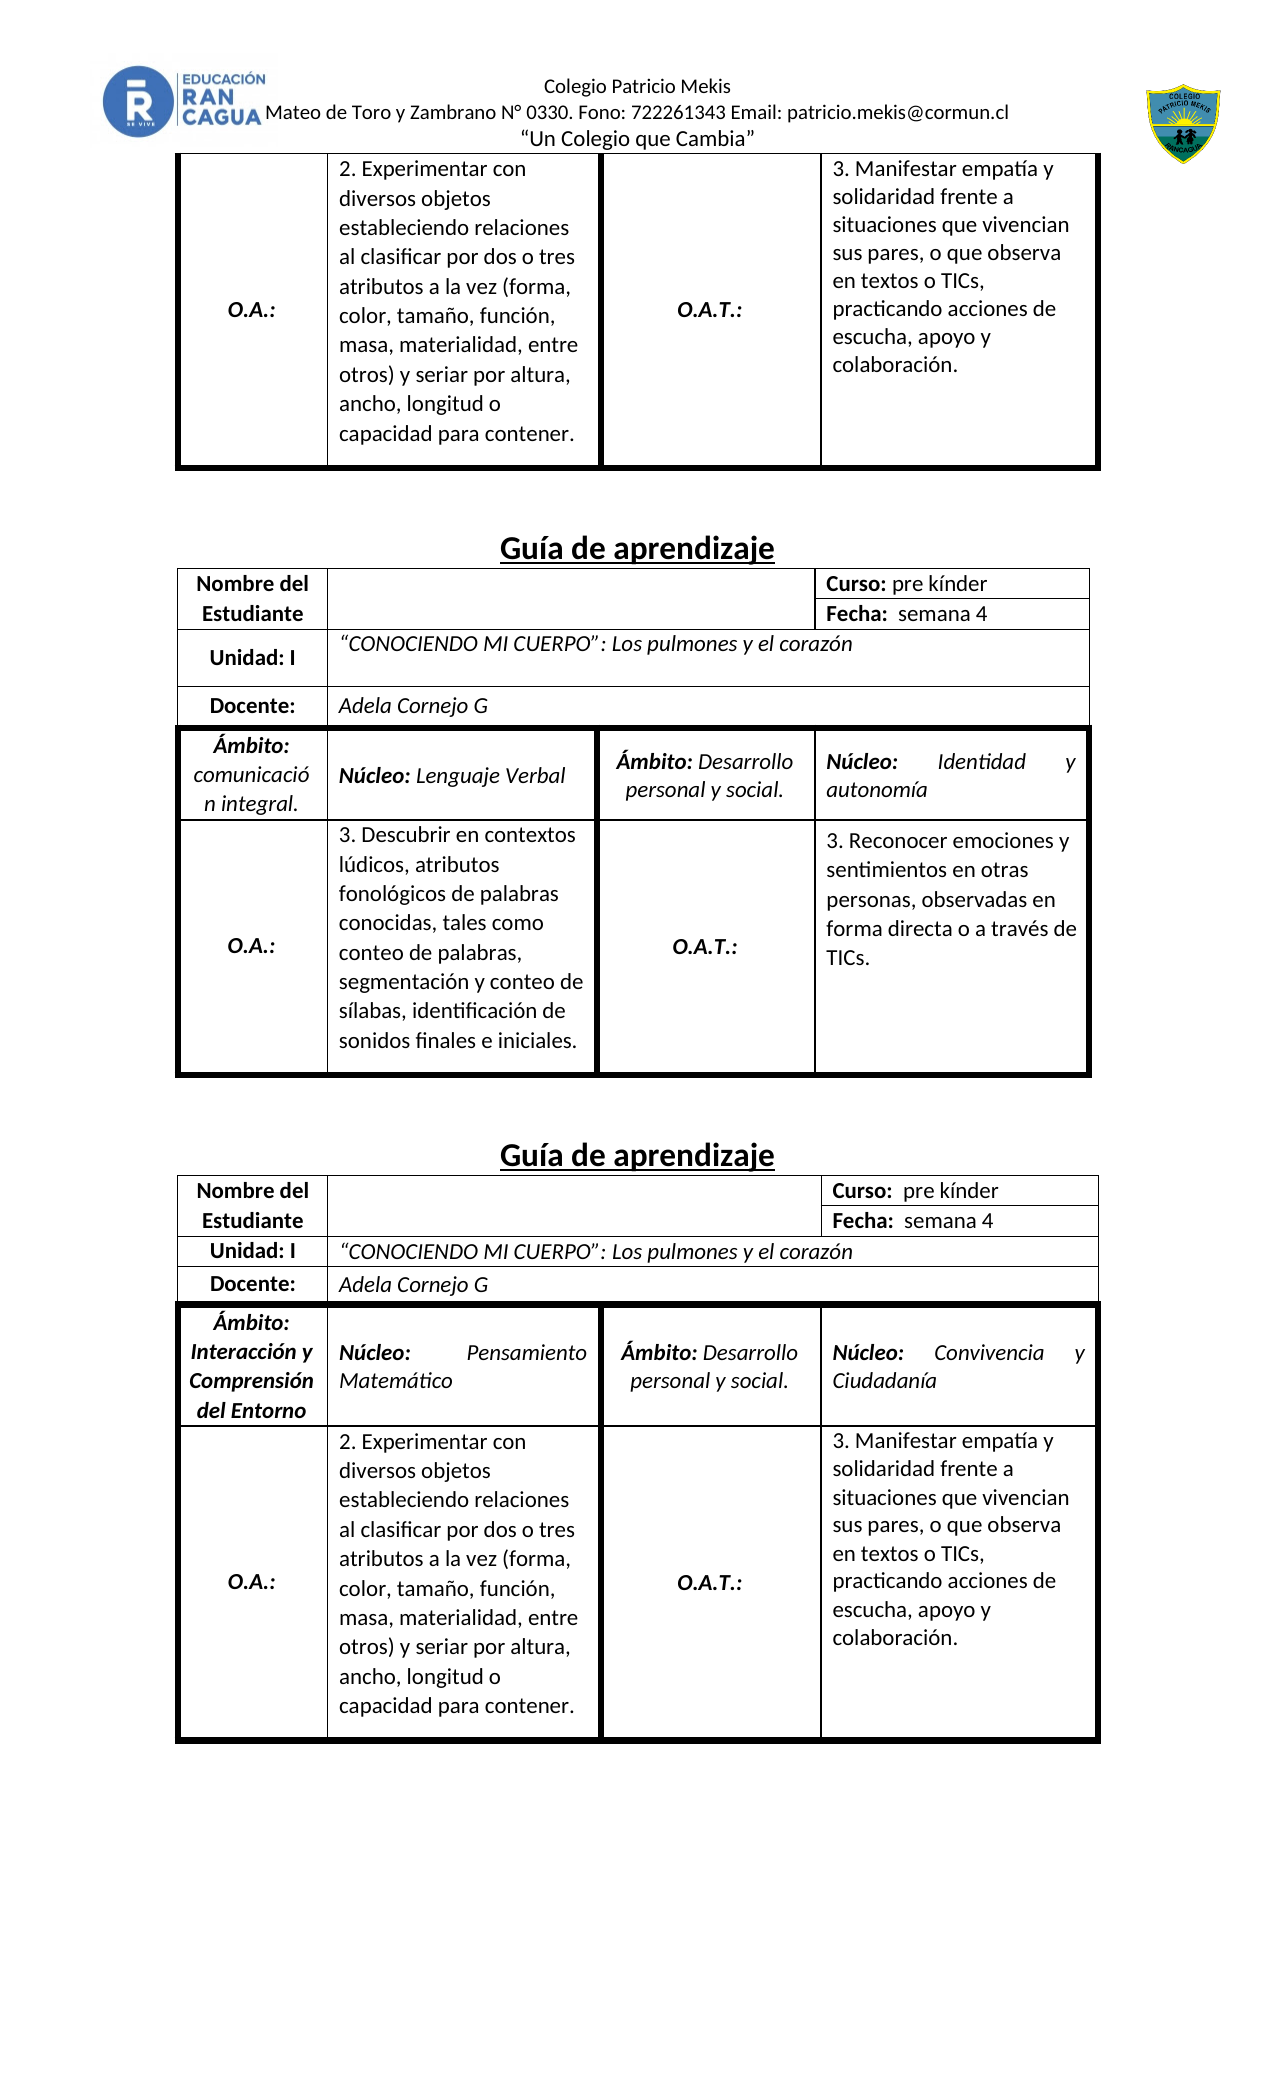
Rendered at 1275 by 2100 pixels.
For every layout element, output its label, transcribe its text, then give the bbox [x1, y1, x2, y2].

table_cell Núcleo: Convivencia y Ciudadanía [822, 1308, 1095, 1425]
table_cell 3. Manifestar empatía y solidaridad frente a situaciones que vivencian sus pares, o que observa en textos o TICs, practicando acciones de escucha, apoyo y colaboración. [822, 154, 1095, 465]
table_cell “CONOCIENDO MI CUERPO”: Los pulmones y el corazón [328, 1237, 1098, 1266]
table_cell O.A.: [181, 154, 327, 465]
table_cell Unidad: I [178, 1237, 327, 1266]
table_cell O.A.T.: [604, 1427, 820, 1737]
text Guía de aprendizaje [177, 527, 1098, 568]
table_cell Ámbito: comunicación integral. [181, 731, 327, 819]
table_cell Adela Cornejo G [328, 687, 1089, 724]
table_cell Fecha: semana 4 [822, 1206, 1098, 1236]
table_header Nombre del Estudiante [178, 569, 327, 628]
table_cell 2. Experimentar con diversos objetos estableciendo relaciones al clasificar por dos o tres atributos a la vez (forma, color, tamaño, función, masa, materialidad, entre otros) y seriar por altura, ancho, longitud o capacidad para contener. [328, 154, 598, 465]
table_cell Núcleo: Pensamiento Matemático [328, 1308, 598, 1425]
table_cell O.A.T.: [604, 154, 820, 465]
table_cell O.A.: [181, 1427, 327, 1737]
table_cell Ámbito: Desarrollo personal y social. [604, 1308, 820, 1425]
table_cell Adela Cornejo G [328, 1267, 1098, 1301]
table_header Curso: pre kínder [816, 569, 1089, 598]
table_cell Docente: [178, 1267, 327, 1301]
table_cell 3. Descubrir en contextos lúdicos, atributos fonológicos de palabras conocidas, tales como conteo de palabras, segmentación y conteo de sílabas, identificación de sonidos finales e iniciales. [328, 821, 594, 1072]
table_cell 2. Experimentar con diversos objetos estableciendo relaciones al clasificar por dos o tres atributos a la vez (forma, color, tamaño, función, masa, materialidad, entre otros) y seriar por altura, ancho, longitud o capacidad para contener. [328, 1427, 598, 1737]
table_cell Unidad: I [178, 630, 327, 686]
table_cell O.A.: [181, 821, 327, 1072]
picture [1140, 74, 1227, 170]
table_cell Núcleo: Lenguaje Verbal [328, 731, 594, 819]
table_cell Fecha: semana 4 [816, 599, 1089, 628]
table_cell “CONOCIENDO MI CUERPO”: Los pulmones y el corazón [328, 630, 1089, 686]
table_header [328, 1176, 821, 1236]
table_cell Ámbito: Desarrollo personal y social. [600, 731, 814, 819]
table_header Nombre del Estudiante [178, 1176, 327, 1236]
table_cell Ámbito: Interacción y Comprensión del Entorno [181, 1308, 327, 1425]
table_cell 3. Reconocer emociones y sentimientos en otras personas, observadas en forma directa o a través de TICs. [816, 821, 1086, 1072]
table_cell Docente: [178, 687, 327, 724]
picture [90, 53, 278, 148]
table_cell Núcleo: Identidad y autonomía [816, 731, 1086, 819]
table_header [328, 569, 814, 628]
text Guía de aprendizaje [177, 1134, 1098, 1175]
table_cell 3. Manifestar empatía y solidaridad frente a situaciones que vivencian sus pares, o que observa en textos o TICs, practicando acciones de escucha, apoyo y colaboración. [822, 1427, 1095, 1737]
table_header Curso: pre kínder [822, 1176, 1098, 1205]
table_cell O.A.T.: [600, 821, 814, 1072]
